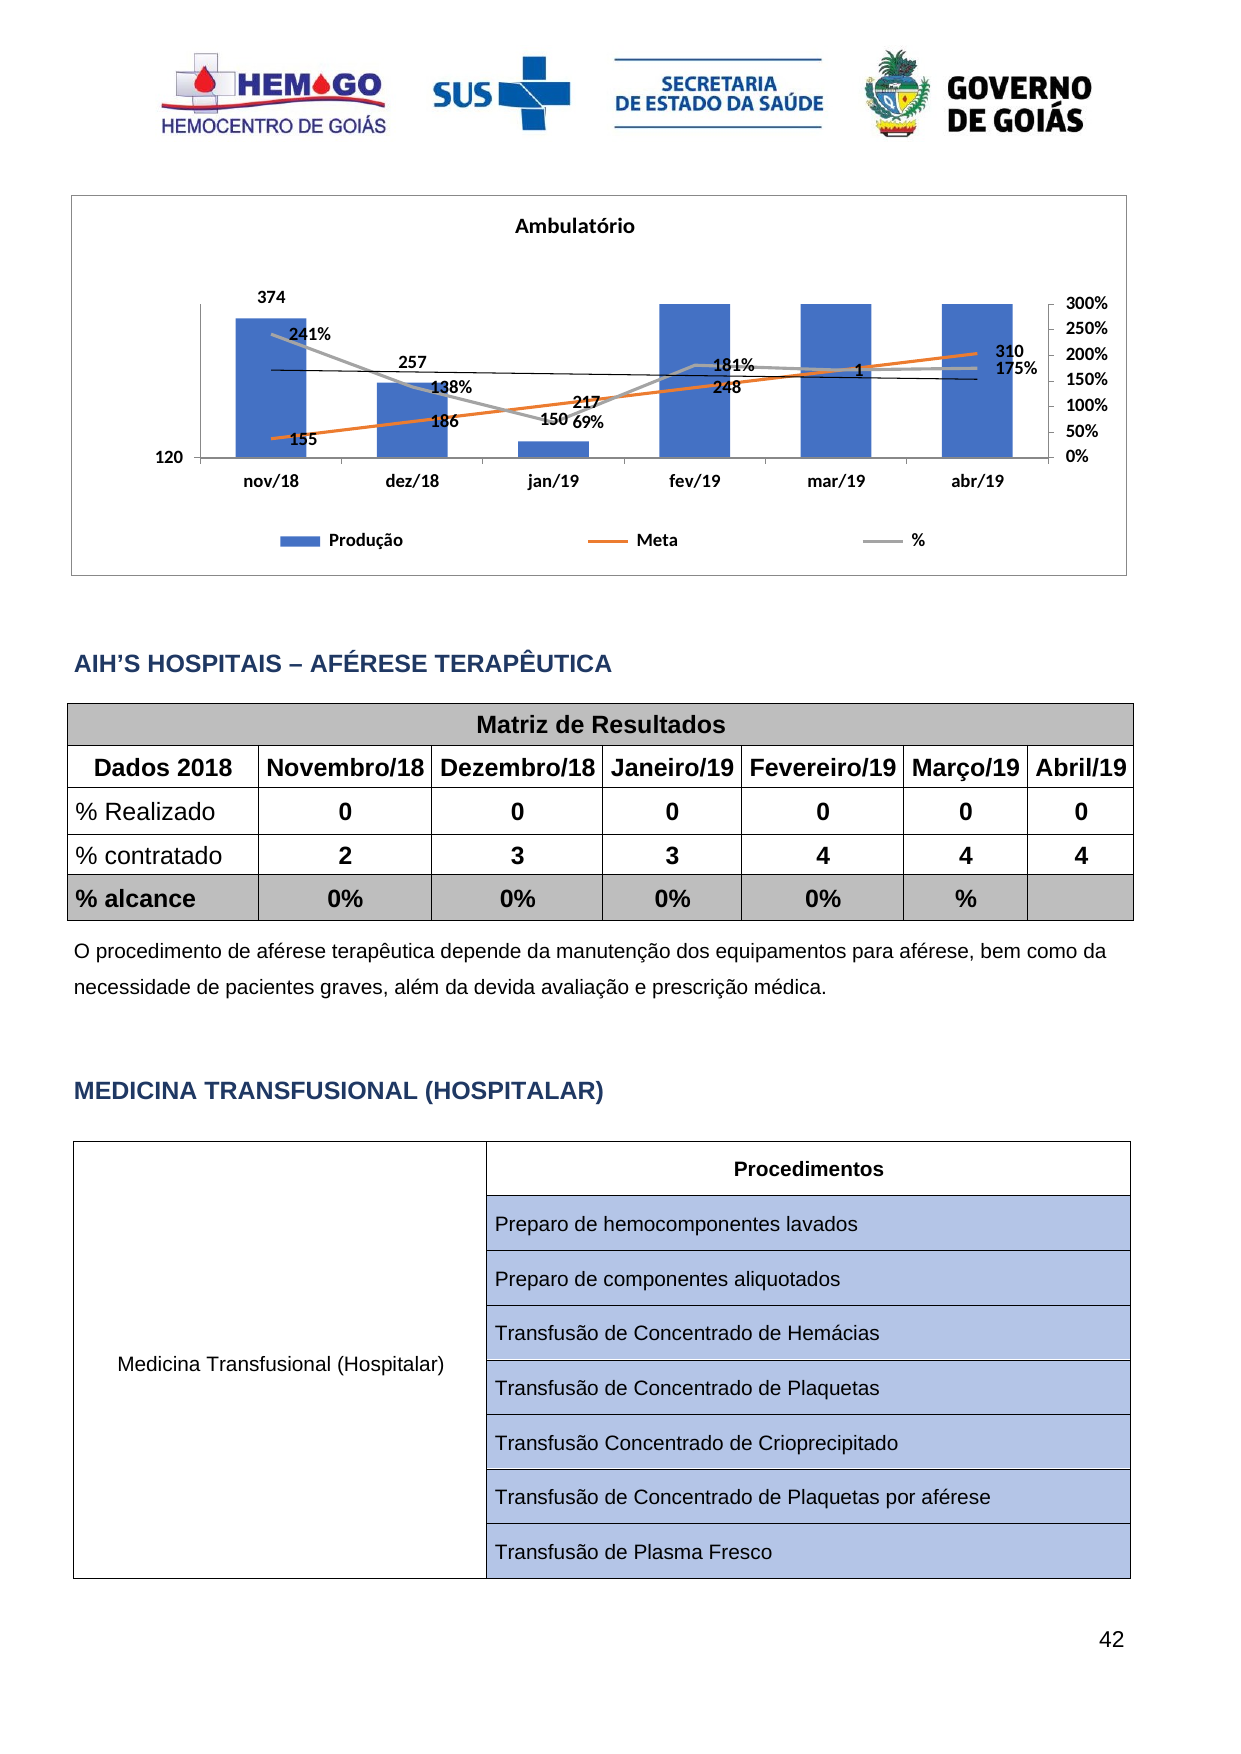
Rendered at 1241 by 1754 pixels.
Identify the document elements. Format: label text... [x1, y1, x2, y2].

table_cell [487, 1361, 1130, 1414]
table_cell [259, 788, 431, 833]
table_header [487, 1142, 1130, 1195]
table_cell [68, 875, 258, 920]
picture [155, 45, 1093, 142]
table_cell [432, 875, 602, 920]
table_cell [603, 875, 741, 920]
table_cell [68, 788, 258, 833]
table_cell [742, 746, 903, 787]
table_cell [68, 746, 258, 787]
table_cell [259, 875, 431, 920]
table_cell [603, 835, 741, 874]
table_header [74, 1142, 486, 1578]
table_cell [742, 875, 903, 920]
text O procedimento de aférese terapêutica depende da manutenção dos equipamentos para aférese, bem como da necessidade de pacientes graves, além da devida avaliação e prescrição médica. [74, 939, 1169, 999]
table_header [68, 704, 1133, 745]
text AIH’S HOSPITAIS – AFÉRESE TERAPÊUTICA [74, 649, 1169, 678]
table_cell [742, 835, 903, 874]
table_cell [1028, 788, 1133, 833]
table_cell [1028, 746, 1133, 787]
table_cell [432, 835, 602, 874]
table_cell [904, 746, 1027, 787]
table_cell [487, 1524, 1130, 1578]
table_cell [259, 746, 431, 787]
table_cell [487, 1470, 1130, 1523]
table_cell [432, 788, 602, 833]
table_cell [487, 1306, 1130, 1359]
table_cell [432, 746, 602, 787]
text MEDICINA TRANSFUSIONAL (HOSPITALAR) [74, 1076, 1169, 1105]
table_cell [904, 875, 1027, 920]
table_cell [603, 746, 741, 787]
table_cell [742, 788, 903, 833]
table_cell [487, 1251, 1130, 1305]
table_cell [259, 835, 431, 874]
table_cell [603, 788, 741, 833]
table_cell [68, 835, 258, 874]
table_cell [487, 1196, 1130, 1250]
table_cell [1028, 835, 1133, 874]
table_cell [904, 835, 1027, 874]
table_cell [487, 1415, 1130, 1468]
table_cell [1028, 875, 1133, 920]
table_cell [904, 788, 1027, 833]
